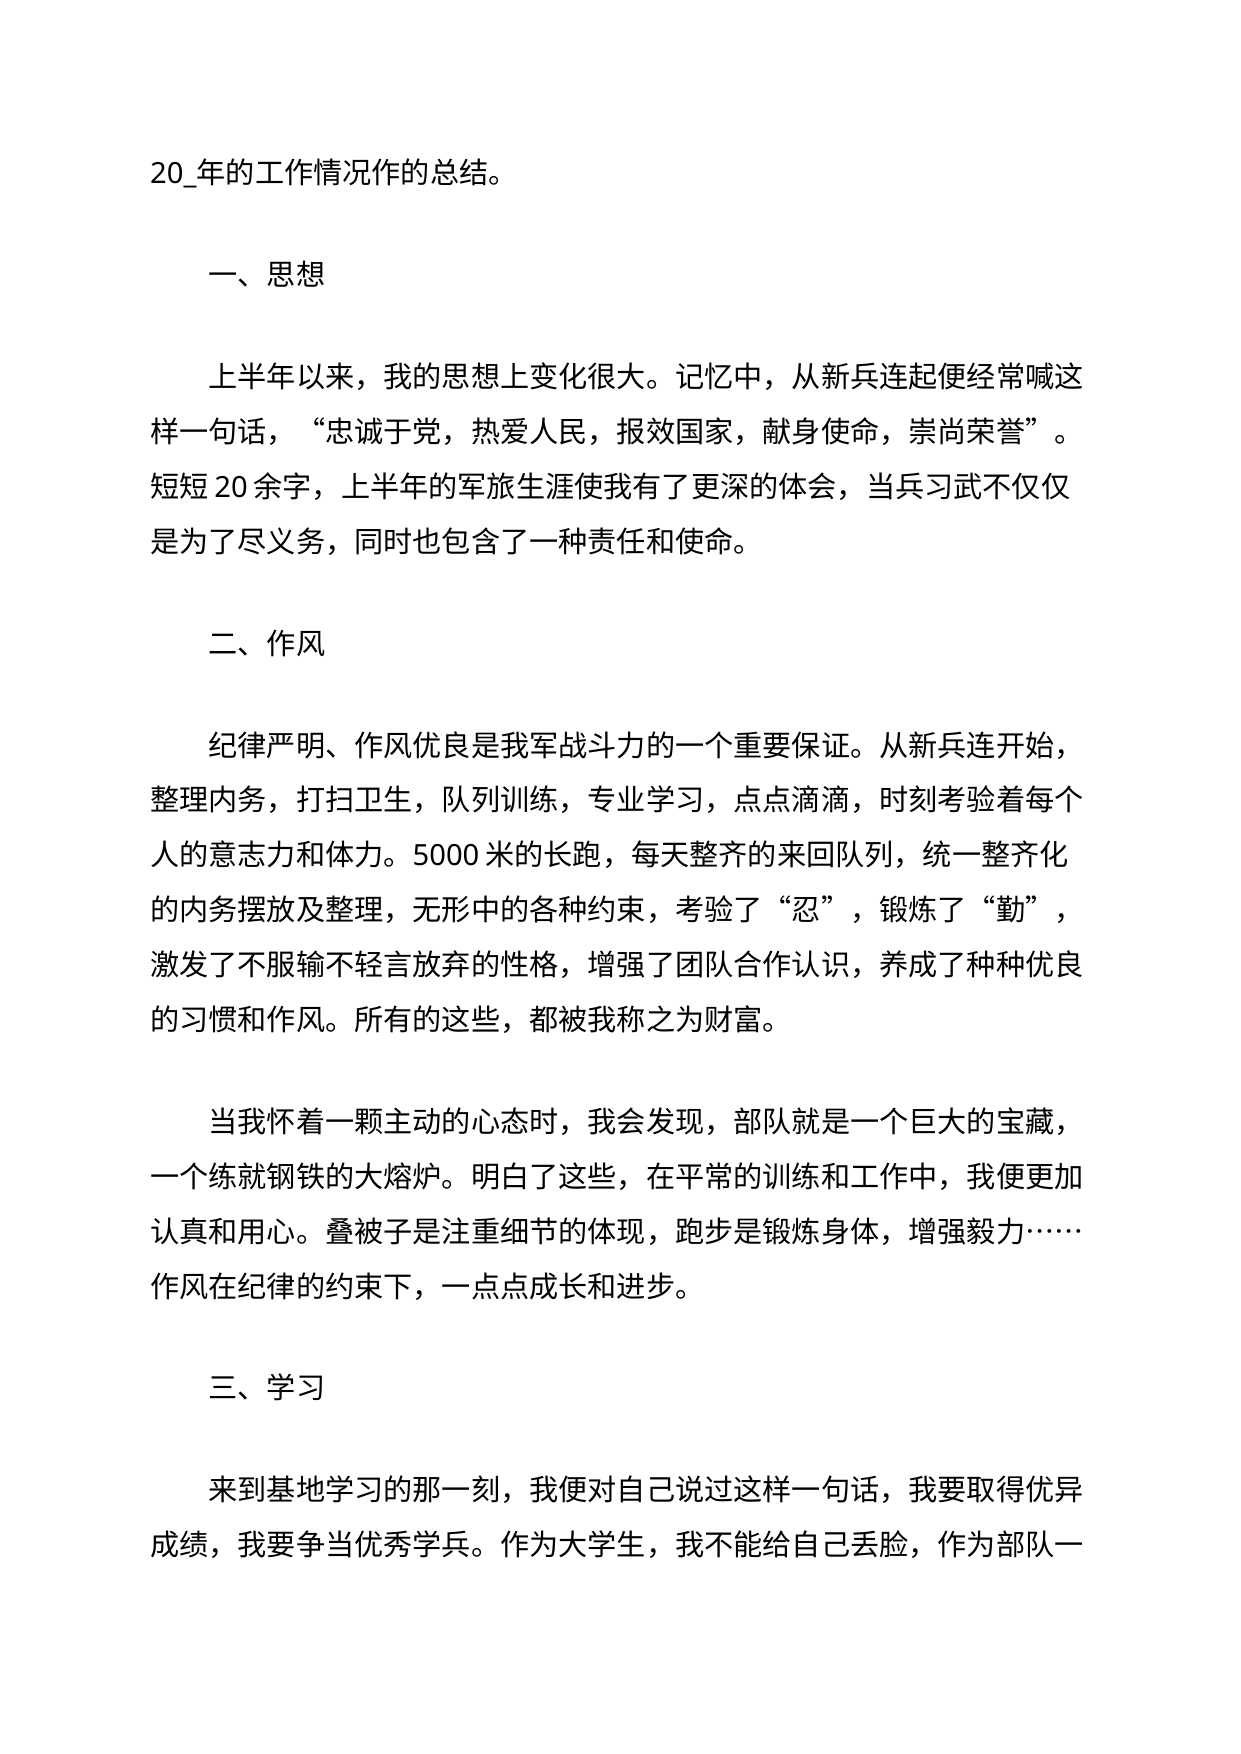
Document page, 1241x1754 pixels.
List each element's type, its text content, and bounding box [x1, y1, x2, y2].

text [150, 1467, 1090, 1564]
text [150, 150, 1090, 192]
text 纪律严明、作风优良是我军战斗力的一个重要保证。从新兵连开始，整理内务，打扫卫生，队列训练，专业学习，点点滴滴，时刻考验着每个人的意志力和体力。5000米的长跑，每天整齐的来回队列，统一整齐化的内务摆放及整理，无形中的各种约束，考验了“忍”，锻炼了“勤”，激发了不服输不轻言放弃的性格，增强了团队合作认识，养成了种种优良的习惯和作风。所有的这些，都被我称之为财富。 [150, 722, 1090, 1039]
text 三、学习 [150, 1365, 1090, 1407]
text 二、作风 [150, 620, 1090, 663]
text 当我怀着一颗主动的心态时，我会发现，部队就是一个巨大的宝藏，一个练就钢铁的大熔炉。明白了这些，在平常的训练和工作中，我便更加认真和用心。叠被子是注重细节的体现，跑步是锻炼身体，增强毅力……作风在纪律的约束下，一点点成长和进步。 [150, 1098, 1090, 1305]
text 一、思想 [150, 252, 1090, 294]
text 上半年以来，我的思想上变化很大。记忆中，从新兵连起便经常喊这样一句话，“忠诚于党，热爱人民，报效国家，献身使命，崇尚荣誉”。短短20余字，上半年的军旅生涯使我有了更深的体会，当兵习武不仅仅是为了尽义务，同时也包含了一种责任和使命。 [150, 354, 1090, 561]
